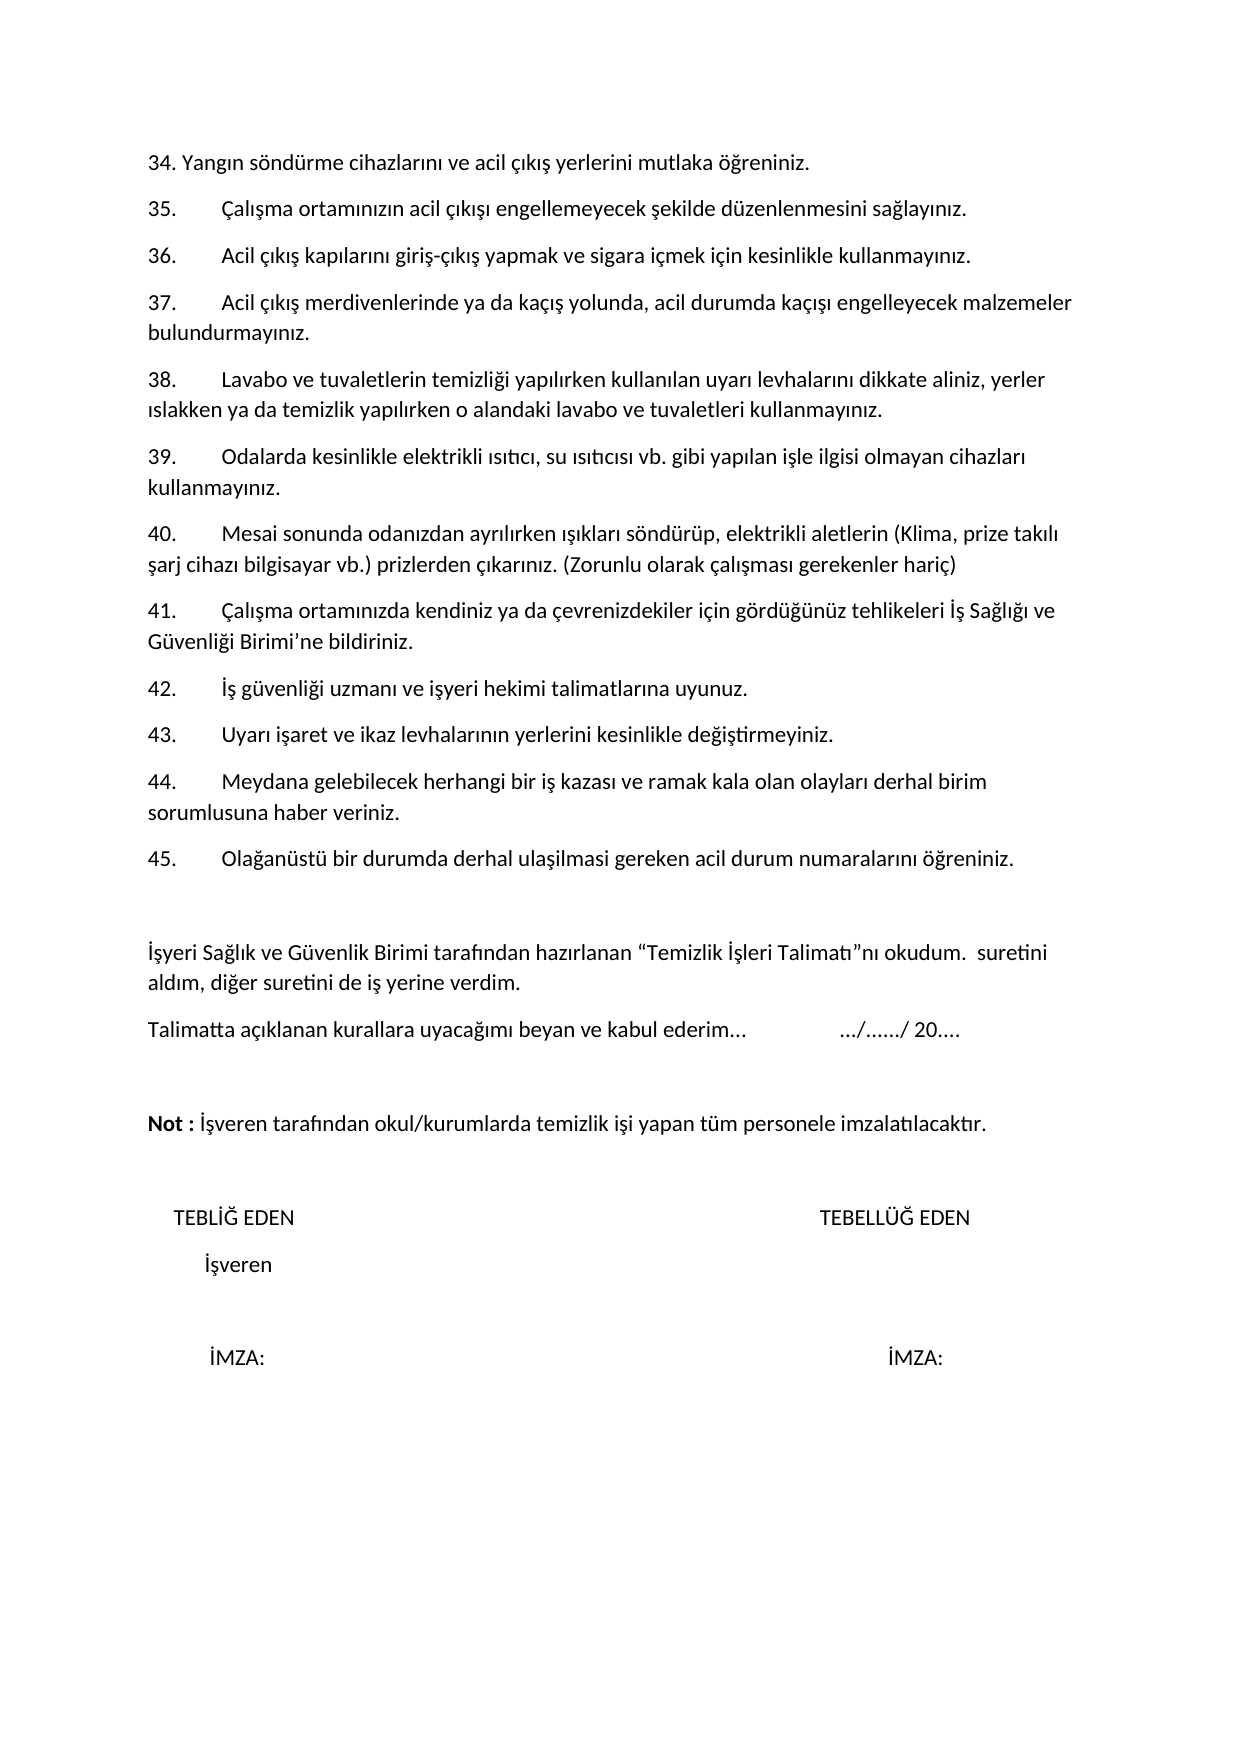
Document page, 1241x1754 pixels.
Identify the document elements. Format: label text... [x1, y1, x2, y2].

text 43. Uyarı işaret ve ikaz levhalarının yerlerini kesinlikle değiştirmeyiniz. [148, 721, 1093, 748]
text Talimatta açıklanan kurallara uyacağımı beyan ve kabul ederim... .../....../ 20.... [148, 1015, 1093, 1043]
text Not : İşveren tarafından okul/kurumlarda temizlik işi yapan tüm personele imzalatılacaktır. [148, 1109, 1093, 1137]
text 40. Mesai sonunda odanızdan ayrılırken ışıkları söndürüp, elektrikli aletlerin (Klima, prize takılı şarj cihazı bilgisayar vb.) prizlerden çıkarınız. (Zorunlu olarak çalışması gerekenler hariç) [148, 519, 1093, 578]
text İMZA: İMZA: [148, 1343, 1093, 1371]
text 44. Meydana gelebilecek herhangi bir iş kazası ve ramak kala olan olayları derhal birim sorumlusuna haber veriniz. [148, 767, 1093, 826]
text 39. Odalarda kesinlikle elektrikli ısıtıcı, su ısıtıcısı vb. gibi yapılan işle ilgisi olmayan cihazları kullanmayınız. [148, 442, 1093, 501]
text 37. Acil çıkış merdivenlerinde ya da kaçış yolunda, acil durumda kaçışı engelleyecek malzemeler bulundurmayınız. [148, 288, 1093, 346]
text TEBLİĞ EDEN TEBELLÜĞ EDEN [148, 1203, 1093, 1231]
text 34. Yangın söndürme cihazlarını ve acil çıkış yerlerini mutlaka öğreniniz. [148, 148, 1093, 176]
text 42. İş güvenliği uzmanı ve işyeri hekimi talimatlarına uyunuz. [148, 674, 1093, 702]
text 35. Çalışma ortamınızın acil çıkışı engellemeyecek şekilde düzenlenmesini sağlayınız. [148, 194, 1093, 222]
text 41. Çalışma ortamınızda kendiniz ya da çevrenizdekiler için gördüğünüz tehlikeleri İş Sağlığı ve Güvenliği Birimi’ne bildiriniz. [148, 597, 1093, 655]
text 45. Olağanüstü bir durumda derhal ulaşilmasi gereken acil durum numaralarını öğreniniz. [148, 844, 1093, 872]
text 36. Acil çıkış kapılarını giriş-çıkış yapmak ve sigara içmek için kesinlikle kullanmayınız. [148, 241, 1093, 269]
text 38. Lavabo ve tuvaletlerin temizliği yapılırken kullanılan uyarı levhalarını dikkate aliniz, yerler ıslakken ya da temizlik yapılırken o alandaki lavabo ve tuvaletleri kullanmayınız. [148, 365, 1093, 423]
text İşyeri Sağlık ve Güvenlik Birimi tarafından hazırlanan “Temizlik İşleri Talimatı”nı okudum. suretini aldım, diğer suretini de iş yerine verdim. [148, 938, 1093, 996]
text İşveren [148, 1250, 1093, 1278]
